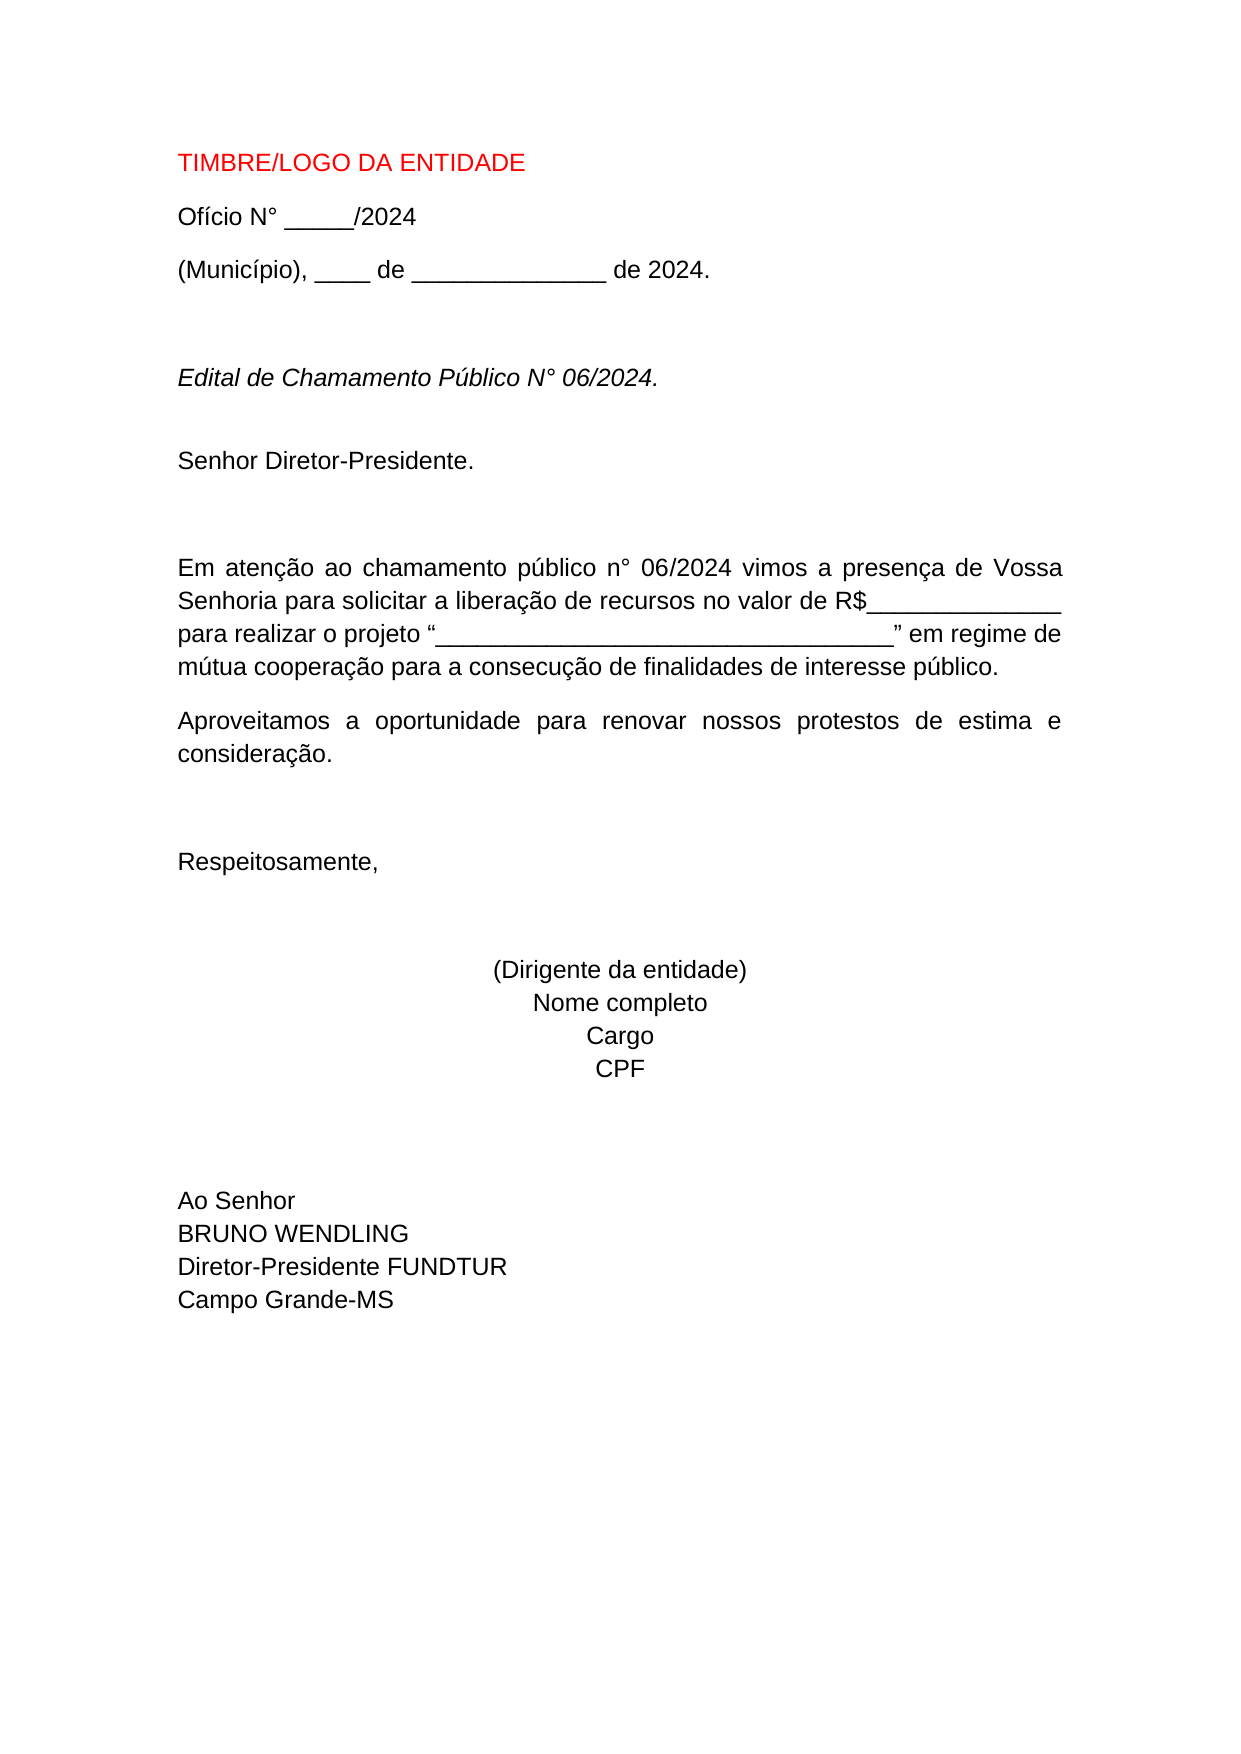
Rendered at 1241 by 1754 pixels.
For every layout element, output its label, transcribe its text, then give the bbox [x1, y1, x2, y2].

text Nome completo [177, 988, 1063, 1016]
text Respeitosamente, [177, 847, 1063, 876]
text Edital de Chamamento Público N° 06/2024. [177, 363, 1063, 392]
text CPF [177, 1054, 1063, 1082]
text Campo Grande-MS [177, 1285, 1063, 1314]
text (Dirigente da entidade) [177, 955, 1063, 983]
text Senhor Diretor-Presidente. [177, 446, 1063, 474]
text TIMBRE/LOGO DA ENTIDADE [177, 148, 1063, 176]
text Cargo [177, 1021, 1063, 1049]
text Aproveitamos a oportunidade para renovar nossos protestos de estima e consideração. [177, 706, 1063, 768]
text Ao Senhor [177, 1186, 1063, 1214]
text BRUNO WENDLING [177, 1219, 1063, 1248]
text Diretor-Presidente FUNDTUR [177, 1252, 1063, 1281]
text (Município), ____ de ______________ de 2024. [177, 255, 1063, 284]
text Ofício N° _____/2024 [177, 201, 1063, 230]
text Em atenção ao chamamento público n° 06/2024 vimos a presença de Vossa Senhoria para solicitar a liberação de recursos no valor de R$______________ para realizar o projeto “_________________________________” em regime de mútua cooperação para a consecução de finalidades de interesse público. [177, 553, 1063, 681]
